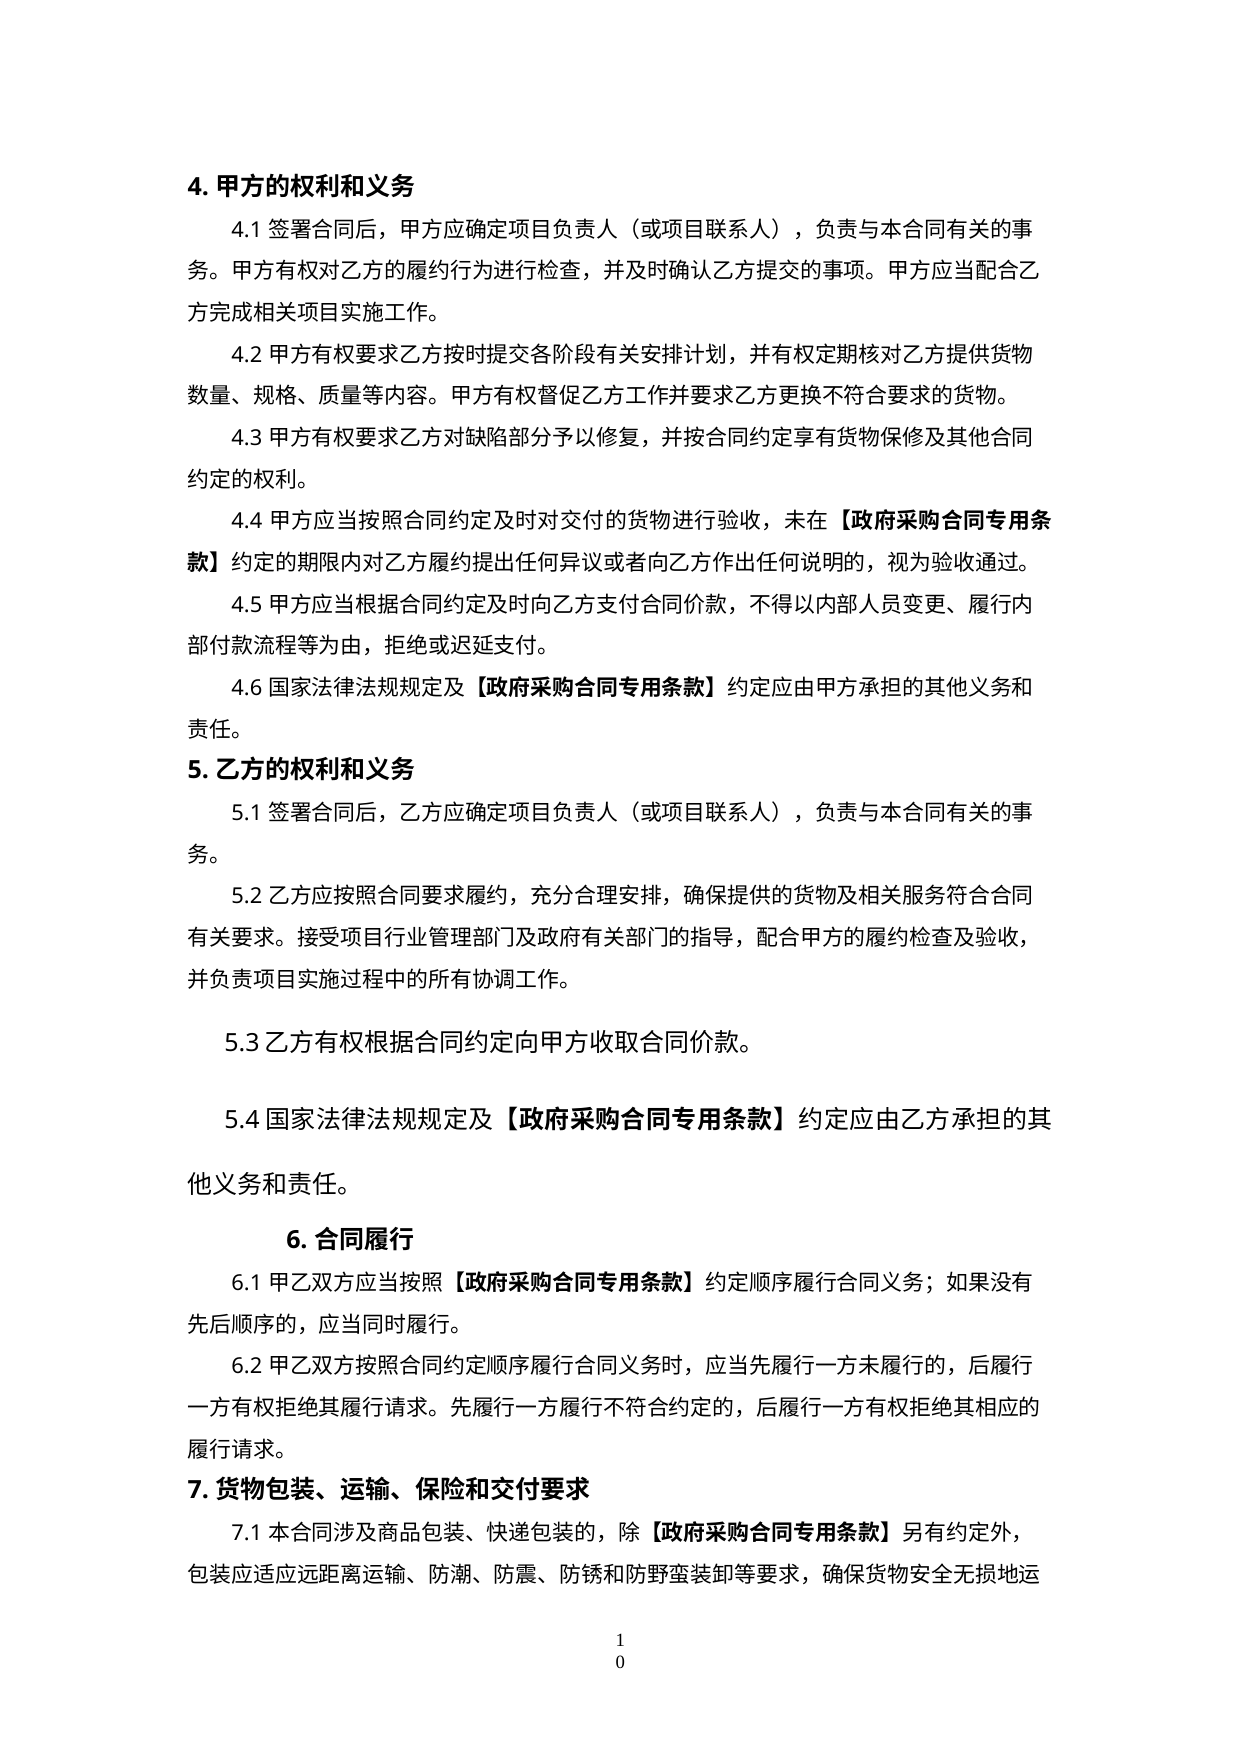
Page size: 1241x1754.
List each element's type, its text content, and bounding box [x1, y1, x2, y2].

text 5.1 签署合同后，乙方应确定项目负责人（或项目联系人），负责与本合同有关的事务。 [187, 787, 1053, 870]
list 合同履行 [286, 1215, 1053, 1257]
text 4.2 甲方有权要求乙方按时提交各阶段有关安排计划，并有权定期核对乙方提供货物数量、规格、质量等内容。甲方有权督促乙方工作并要求乙方更换不符合要求的货物。 [187, 329, 1053, 412]
text 5.2 乙方应按照合同要求履约，充分合理安排，确保提供的货物及相关服务符合合同有关要求。接受项目行业管理部门及政府有关部门的指导，配合甲方的履约检查及验收，并负责项目实施过程中的所有协调工作。 [187, 870, 1053, 995]
text 5.3乙方有权根据合同约定向甲方收取合同价款。 [187, 1008, 1053, 1073]
text 4. 甲方的权利和义务 [187, 162, 1053, 204]
text 6.1 甲乙双方应当按照【政府采购合同专用条款】约定顺序履行合同义务；如果没有先后顺序的，应当同时履行。 [187, 1257, 1053, 1340]
text 4.5 甲方应当根据合同约定及时向乙方支付合同价款，不得以内部人员变更、履行内部付款流程等为由，拒绝或迟延支付。 [187, 579, 1053, 662]
text 5. 乙方的权利和义务 [187, 745, 1053, 787]
text 4.3 甲方有权要求乙方对缺陷部分予以修复，并按合同约定享有货物保修及其他合同约定的权利。 [187, 412, 1053, 495]
text 7. 货物包装、运输、保险和交付要求 [187, 1465, 1053, 1507]
text 6.2 甲乙双方按照合同约定顺序履行合同义务时，应当先履行一方未履行的，后履行一方有权拒绝其履行请求。先履行一方履行不符合约定的，后履行一方有权拒绝其相应的履行请求。 [187, 1340, 1053, 1465]
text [187, 1507, 1053, 1590]
text 4.1 签署合同后，甲方应确定项目负责人（或项目联系人），负责与本合同有关的事务。甲方有权对乙方的履约行为进行检查，并及时确认乙方提交的事项。甲方应当配合乙方完成相关项目实施工作。 [187, 204, 1053, 329]
text 4.6 国家法律法规规定及【政府采购合同专用条款】约定应由甲方承担的其他义务和责任。 [187, 662, 1053, 745]
text 4.4 甲方应当按照合同约定及时对交付的货物进行验收，未在【政府采购合同专用条款】约定的期限内对乙方履约提出任何异议或者向乙方作出任何说明的，视为验收通过。 [187, 495, 1053, 579]
text 5.4国家法律法规规定及【政府采购合同专用条款】约定应由乙方承担的其他义务和责任。 [187, 1085, 1053, 1215]
